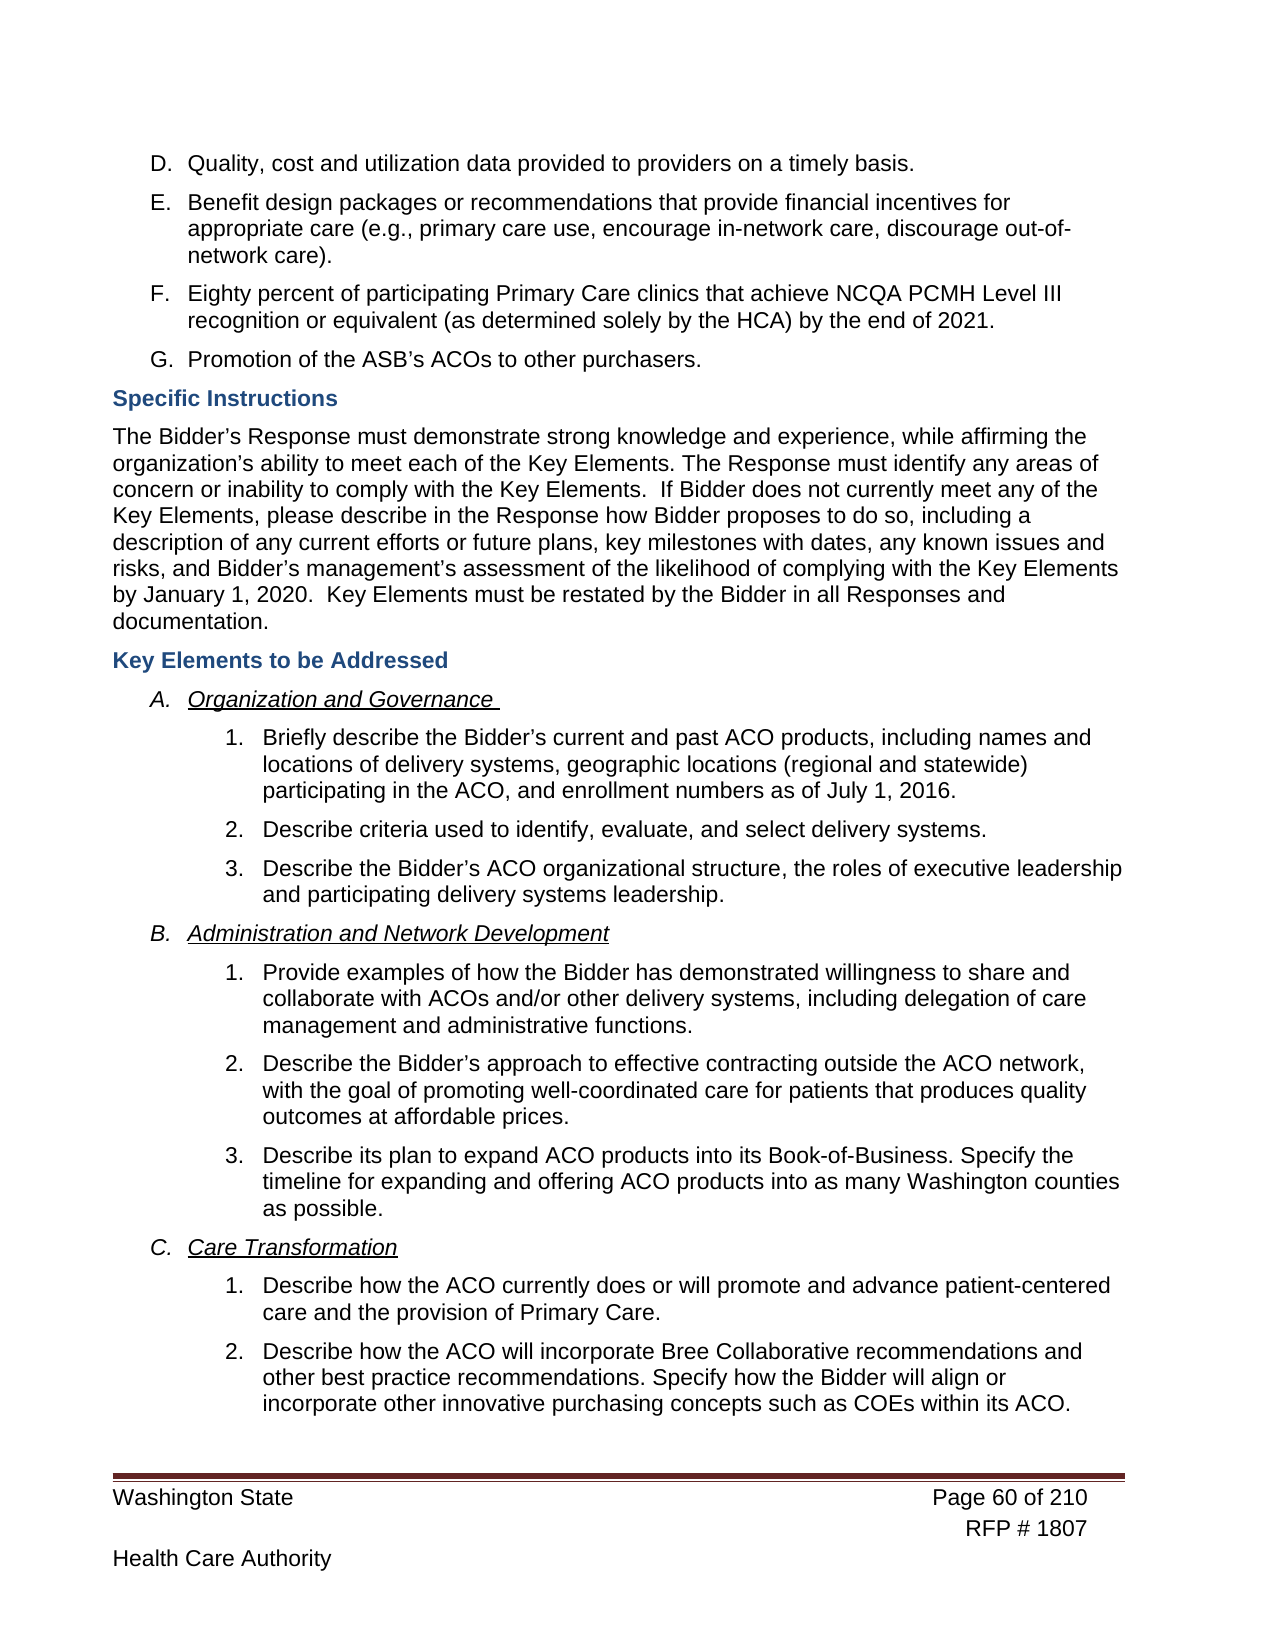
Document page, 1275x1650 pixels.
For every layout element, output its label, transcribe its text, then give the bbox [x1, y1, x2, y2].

list Provide examples of how the Bidder has demonstrated willingness to share and collaborate with ACOs and/or other delivery systems, including delegation of care management and administrative functions. [225, 959, 1125, 1038]
list Describe how the ACO will incorporate Bree Collaborative recommendations and other best practice recommendations. Specify how the Bidder will align or incorporate other innovative purchasing concepts such as COEs within its ACO. [225, 1338, 1125, 1417]
list Describe criteria used to identify, evaluate, and select delivery systems. [225, 816, 1125, 842]
list Describe the Bidder’s approach to effective contracting outside the ACO network, with the goal of promoting well-coordinated care for patients that produces quality outcomes at affordable prices. [225, 1050, 1125, 1129]
list Administration and Network Development [150, 920, 1125, 946]
list Organization and Governance [150, 686, 1125, 712]
list Care Transformation [150, 1233, 1125, 1260]
list Describe its plan to expand ACO products into its Book-of-Business. Specify the timeline for expanding and offering ACO products into as many Washington counties as possible. [225, 1142, 1125, 1221]
subtitle Specific Instructions [112, 384, 1125, 411]
subtitle Key Elements to be Addressed [112, 647, 1125, 673]
list Promotion of the ASB’s ACOs to other purchasers. [150, 346, 1125, 372]
list Quality, cost and utilization data provided to providers on a timely basis. [150, 150, 1125, 176]
list Describe how the ACO currently does or will promote and advance patient-centered care and the provision of Primary Care. [225, 1272, 1125, 1325]
list Benefit design packages or recommendations that provide financial incentives for appropriate care (e.g., primary care use, encourage in-network care, discourage out-of-network care). [150, 189, 1125, 268]
list Briefly describe the Bidder’s current and past ACO products, including names and locations of delivery systems, geographic locations (regional and statewide) participating in the ACO, and enrollment numbers as of July 1, 2016. [225, 724, 1125, 803]
text The Bidder’s Response must demonstrate strong knowledge and experience, while affirming the organization’s ability to meet each of the Key Elements. The Response must identify any areas of concern or inability to comply with the Key Elements. If Bidder does not currently meet any of the Key Elements, please describe in the Response how Bidder proposes to do so, including a description of any current efforts or future plans, key milestones with dates, any known issues and risks, and Bidder’s management’s assessment of the likelihood of complying with the Key Elements by January 1, 2020. Key Elements must be restated by the Bidder in all Responses and documentation. [112, 423, 1125, 634]
list Describe the Bidder’s ACO organizational structure, the roles of executive leadership and participating delivery systems leadership. [225, 855, 1125, 907]
list Eighty percent of participating Primary Care clinics that achieve NCQA PCMH Level III recognition or equivalent (as determined solely by the HCA) by the end of 2021. [150, 280, 1125, 333]
